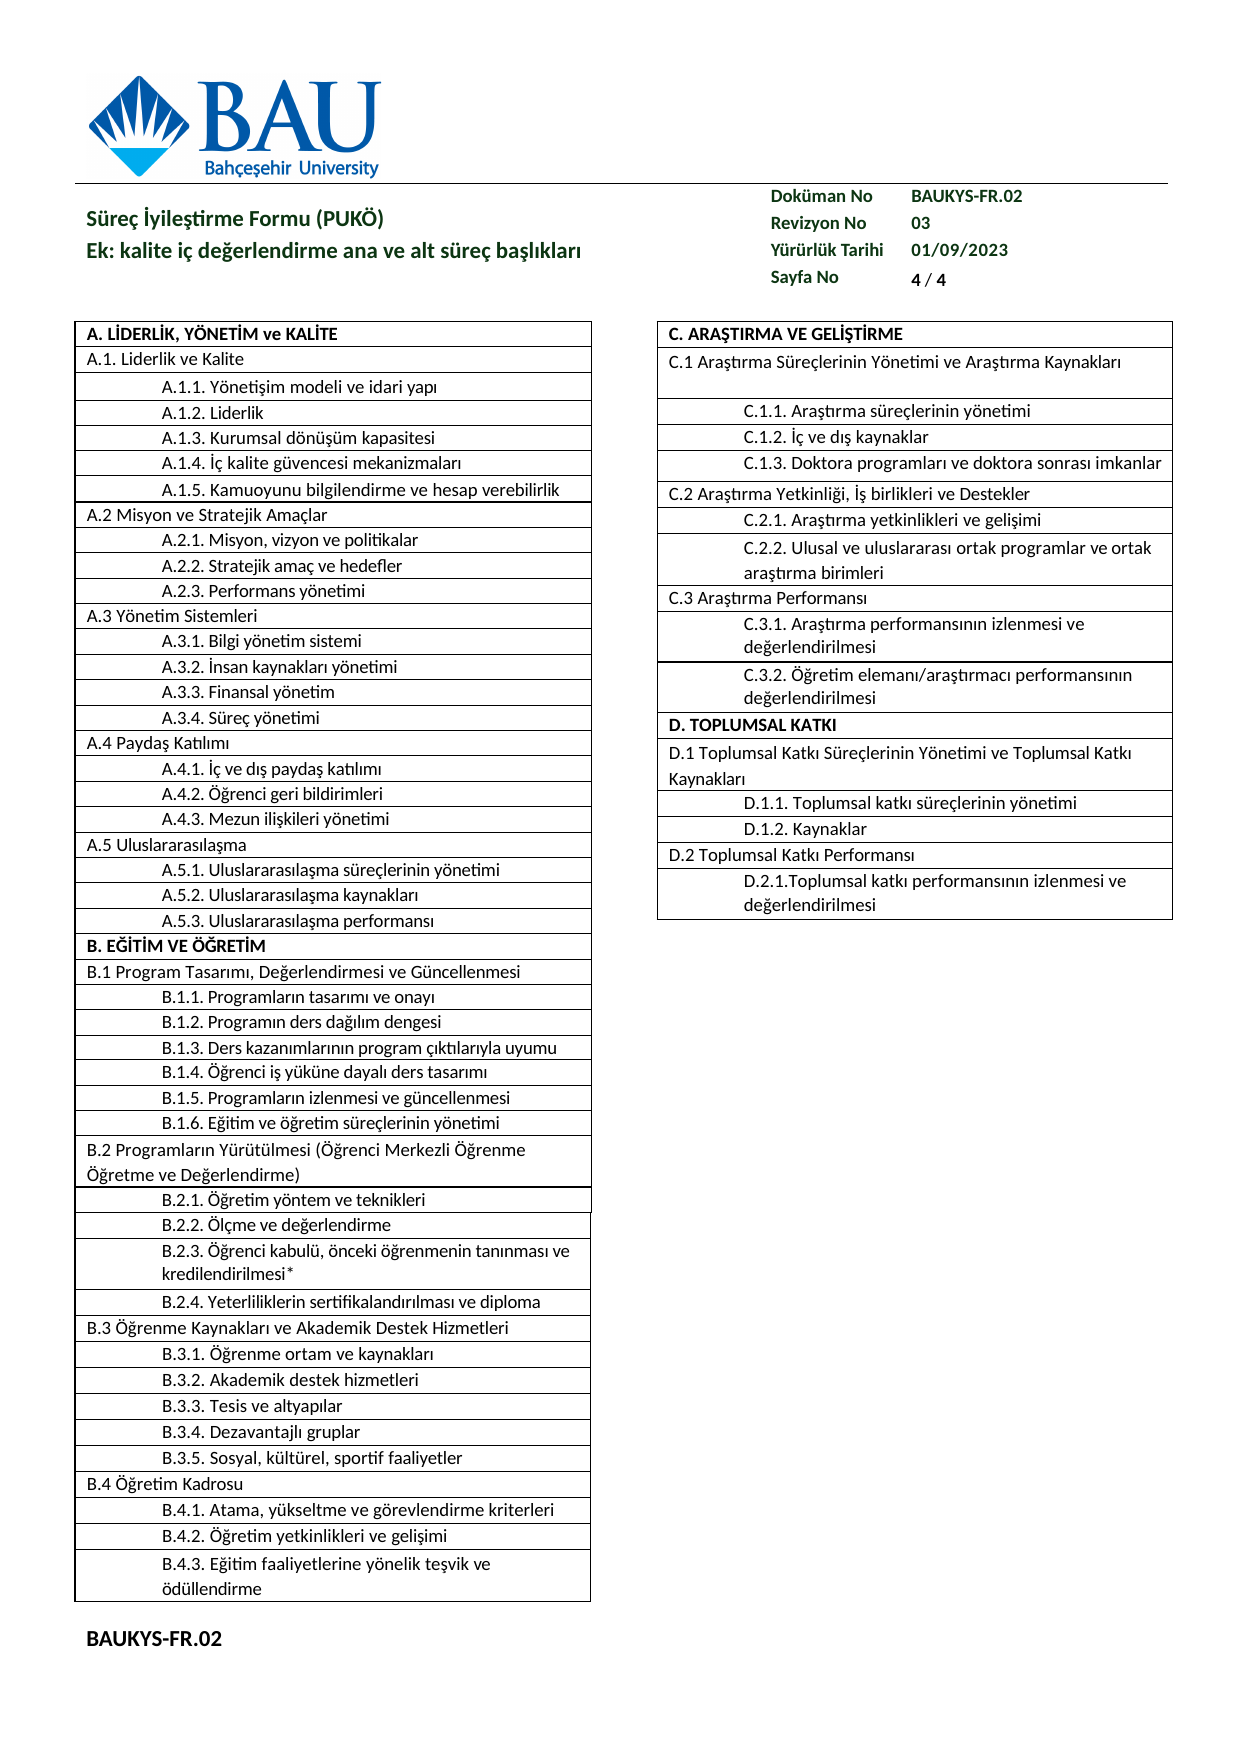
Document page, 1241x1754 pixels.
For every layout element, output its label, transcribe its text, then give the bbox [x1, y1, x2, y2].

table_cell A.4.3. Mezun ilişkileri yönetimi [76, 807, 591, 832]
table_cell A.2.2. Stratejik amaç ve hedefler [76, 553, 591, 578]
table_cell A.1.5. Kamuoyunu bilgilendirme ve hesap verebilirlik [76, 476, 591, 501]
table_cell B.2.1. Öğretim yöntem ve teknikleri [76, 1188, 591, 1212]
table_cell B.4.1. Atama, yükseltme ve görevlendirme kriterleri [76, 1498, 590, 1523]
table_cell A.1.3. Kurumsal dönüşüm kapasitesi [76, 426, 591, 450]
table_cell A.4.2. Öğrenci geri bildirimleri [76, 782, 591, 806]
table_cell A.2 Misyon ve Stratejik Amaçlar [76, 503, 591, 527]
table_header A. LİDERLİK, YÖNETİM ve KALİTE [76, 322, 591, 346]
table_cell B.4.3. Eğitim faaliyetlerine yönelik teşvik ve ödüllendirme [76, 1550, 590, 1601]
table_cell B.2 Programların Yürütülmesi (Öğrenci Merkezli Öğrenme Öğretme ve Değerlendirme) [76, 1136, 591, 1186]
table_cell A.2.3. Performans yönetimi [76, 579, 591, 603]
table_cell C.3 Araştırma Performansı [658, 586, 1172, 611]
table_cell A.1.2. Liderlik [76, 401, 591, 425]
table_cell C.1 Araştırma Süreçlerinin Yönetimi ve Araştırma Kaynakları [658, 348, 1172, 398]
table_cell B.2.4. Yeterliliklerin sertifikalandırılması ve diploma [76, 1290, 590, 1314]
picture [86, 73, 382, 179]
table_cell A.3.3. Finansal yönetim [76, 680, 591, 704]
table_cell B.1.3. Ders kazanımlarının program çıktılarıyla uyumu [76, 1036, 591, 1059]
table_cell D.1.2. Kaynaklar [658, 817, 1172, 842]
table_cell A.4.1. İç ve dış paydaş katılımı [76, 756, 591, 781]
table_cell A.3 Yönetim Sistemleri [76, 604, 591, 628]
table_cell B.4.2. Öğretim yetkinlikleri ve gelişimi [76, 1524, 590, 1549]
table_cell B.1.1. Programların tasarımı ve onayı [76, 985, 591, 1009]
table_cell A.3.4. Süreç yönetimi [76, 706, 591, 730]
table_cell C.3.1. Araştırma performansının izlenmesi ve değerlendirilmesi [658, 612, 1172, 661]
table_cell B.1.2. Programın ders dağılım dengesi [76, 1010, 591, 1035]
table_cell B.3.3. Tesis ve altyapılar [76, 1394, 590, 1419]
table_cell B.3.2. Akademik destek hizmetleri [76, 1368, 590, 1393]
table_cell C.1.3. Doktora programları ve doktora sonrası imkanlar [658, 451, 1172, 481]
table_cell A.1.1. Yönetişim modeli ve idari yapı [76, 373, 591, 399]
table_cell B.3 Öğrenme Kaynakları ve Akademik Destek Hizmetleri [76, 1316, 590, 1341]
table_cell B. EĞİTİM VE ÖĞRETİM [76, 934, 591, 958]
table_cell A.5.2. Uluslararasılaşma kaynakları [76, 883, 591, 908]
table_cell C.1.2. İç ve dış kaynaklar [658, 425, 1172, 450]
table_cell C.2 Araştırma Yetkinliği, İş birlikleri ve Destekler [658, 482, 1172, 507]
table_cell B.2.3. Öğrenci kabulü, önceki öğrenmenin tanınması ve kredilendirilmesi* [76, 1239, 590, 1288]
table_cell C. ARAŞTIRMA VE GELİŞTİRME [658, 322, 1172, 347]
table_cell B.3.1. Öğrenme ortam ve kaynakları [76, 1342, 590, 1367]
table_cell A.4 Paydaş Katılımı [76, 731, 591, 755]
table_cell A.1. Liderlik ve Kalite [76, 347, 591, 372]
table_cell D. TOPLUMSAL KATKI [658, 713, 1172, 738]
table_cell B.1.6. Eğitim ve öğretim süreçlerinin yönetimi [76, 1111, 591, 1135]
table_cell A.1.4. İç kalite güvencesi mekanizmaları [76, 451, 591, 475]
table_cell C.1.1. Araştırma süreçlerinin yönetimi [658, 399, 1172, 424]
table_cell B.1.5. Programların izlenmesi ve güncellenmesi [76, 1086, 591, 1110]
table_cell A.3.2. İnsan kaynakları yönetimi [76, 655, 591, 679]
table_cell B.3.5. Sosyal, kültürel, sportif faaliyetler [76, 1446, 590, 1471]
table_cell D.2.1.Toplumsal katkı performansının izlenmesi ve değerlendirilmesi [658, 869, 1172, 919]
table_cell A.5.1. Uluslararasılaşma süreçlerinin yönetimi [76, 858, 591, 882]
table_cell A.2.1. Misyon, vizyon ve politikalar [76, 528, 591, 552]
table_cell C.2.1. Araştırma yetkinlikleri ve gelişimi [658, 508, 1172, 533]
table_cell A.5 Uluslararasılaşma [76, 833, 591, 857]
table_cell D.1.1. Toplumsal katkı süreçlerinin yönetimi [658, 791, 1172, 816]
table_cell B.1.4. Öğrenci iş yüküne dayalı ders tasarımı [76, 1060, 591, 1084]
table_cell A.5.3. Uluslararasılaşma performansı [76, 909, 591, 933]
table_cell D.2 Toplumsal Katkı Performansı [658, 843, 1172, 868]
table_cell C.2.2. Ulusal ve uluslararası ortak programlar ve ortak araştırma birimleri [658, 534, 1172, 584]
table_cell B.3.4. Dezavantajlı gruplar [76, 1420, 590, 1445]
table_cell B.2.2. Ölçme ve değerlendirme [76, 1213, 590, 1238]
table_cell A.3.1. Bilgi yönetim sistemi [76, 629, 591, 654]
table_cell D.1 Toplumsal Katkı Süreçlerinin Yönetimi ve Toplumsal Katkı Kaynakları [658, 739, 1172, 790]
table_cell B.1 Program Tasarımı, Değerlendirmesi ve Güncellenmesi [76, 960, 591, 984]
table_cell C.3.2. Öğretim elemanı/araştırmacı performansının değerlendirilmesi [658, 663, 1172, 712]
table_cell B.4 Öğretim Kadrosu [76, 1472, 590, 1497]
